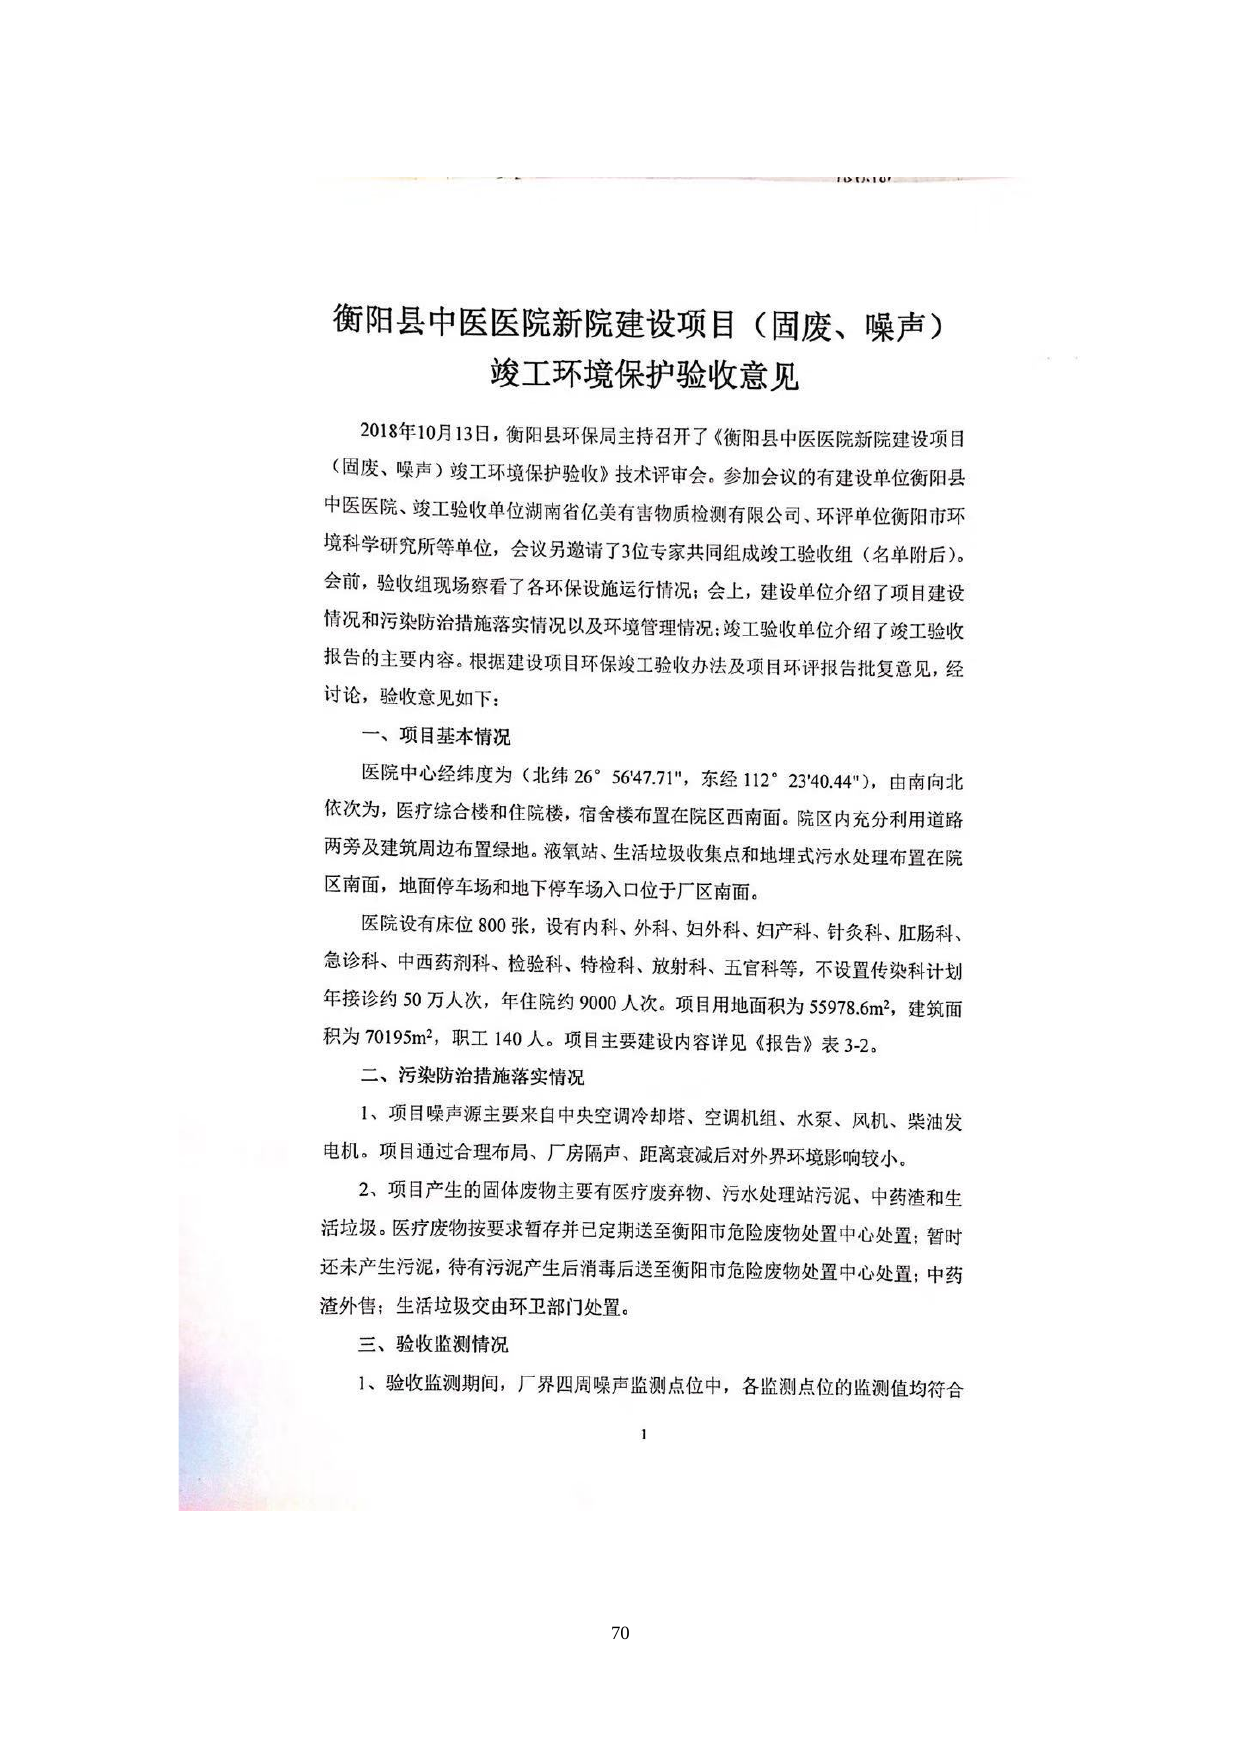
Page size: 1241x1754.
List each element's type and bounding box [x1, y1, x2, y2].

picture [178, 177, 1106, 1511]
